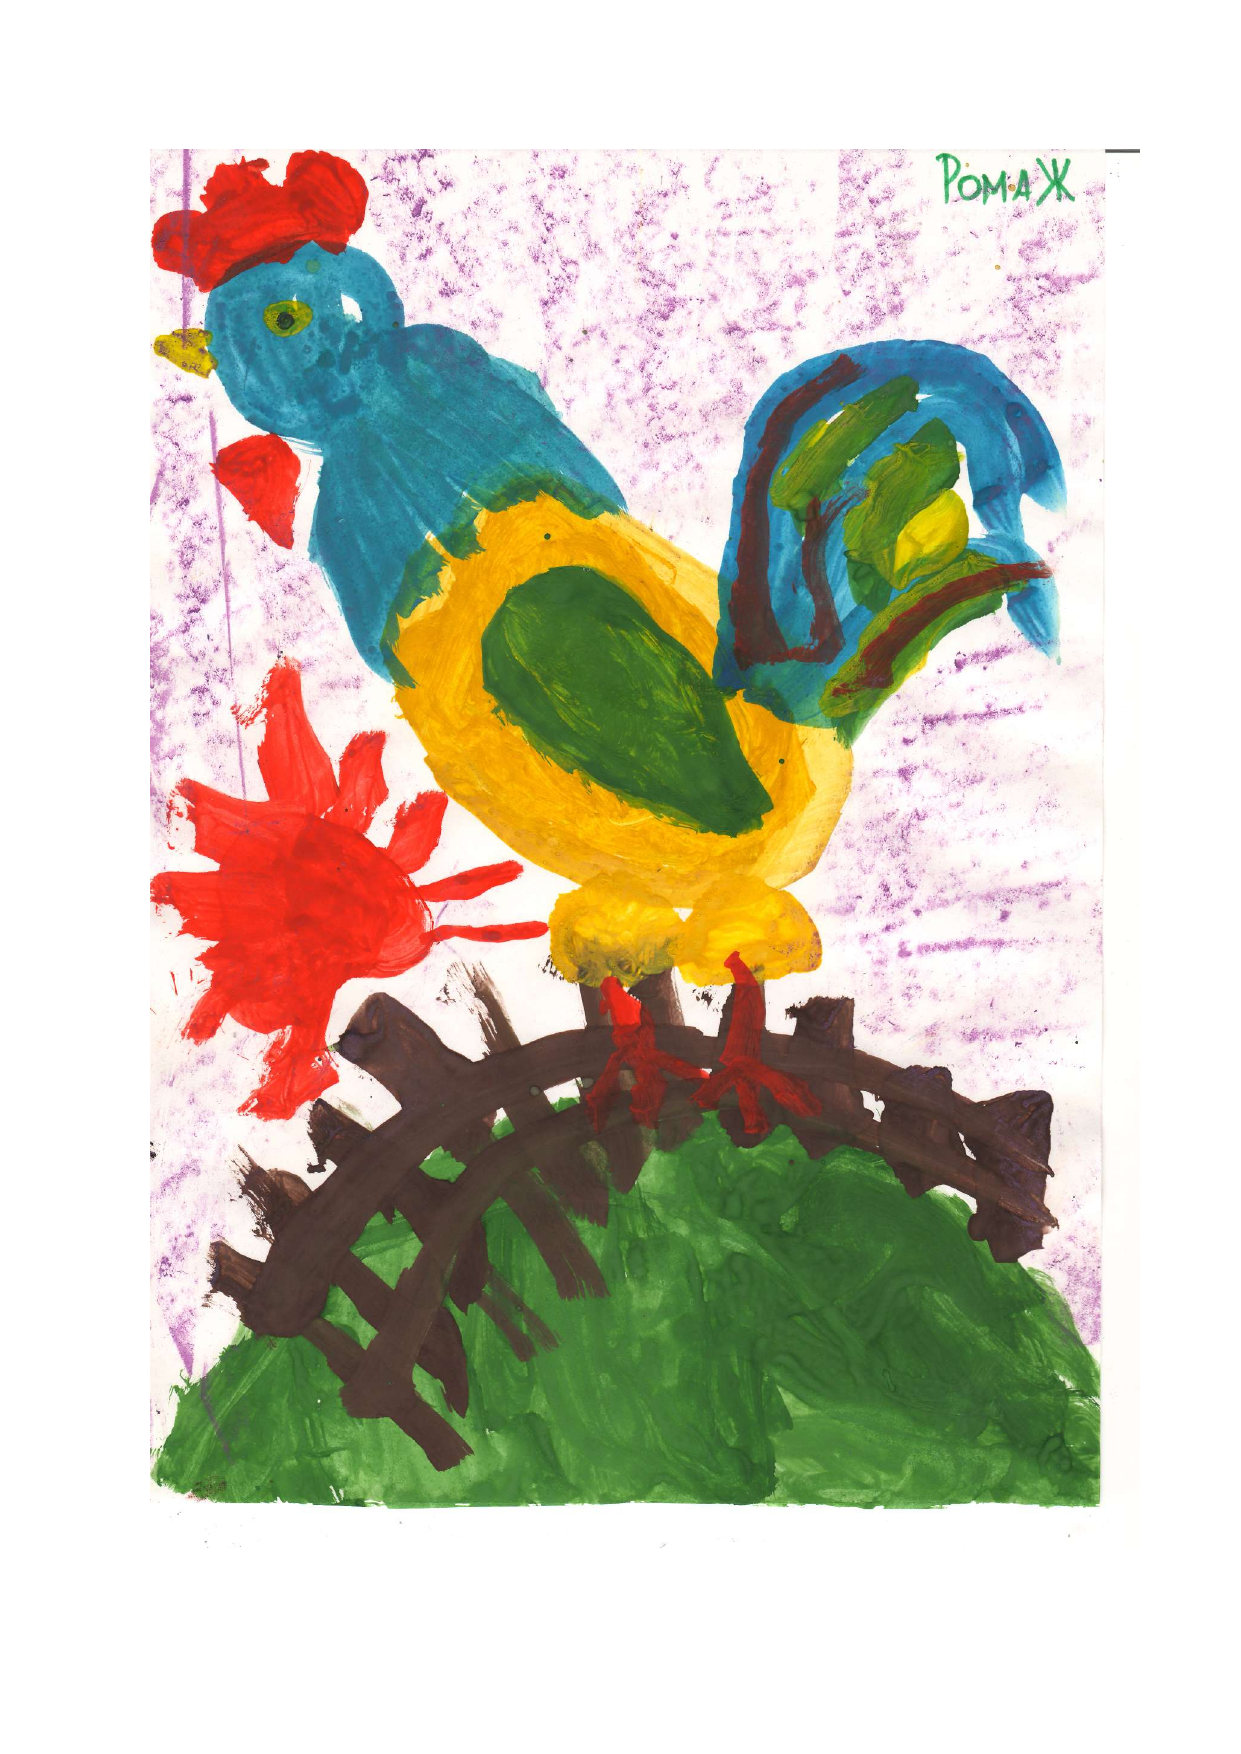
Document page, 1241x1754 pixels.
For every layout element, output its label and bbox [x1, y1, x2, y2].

picture [150, 149, 1140, 1548]
